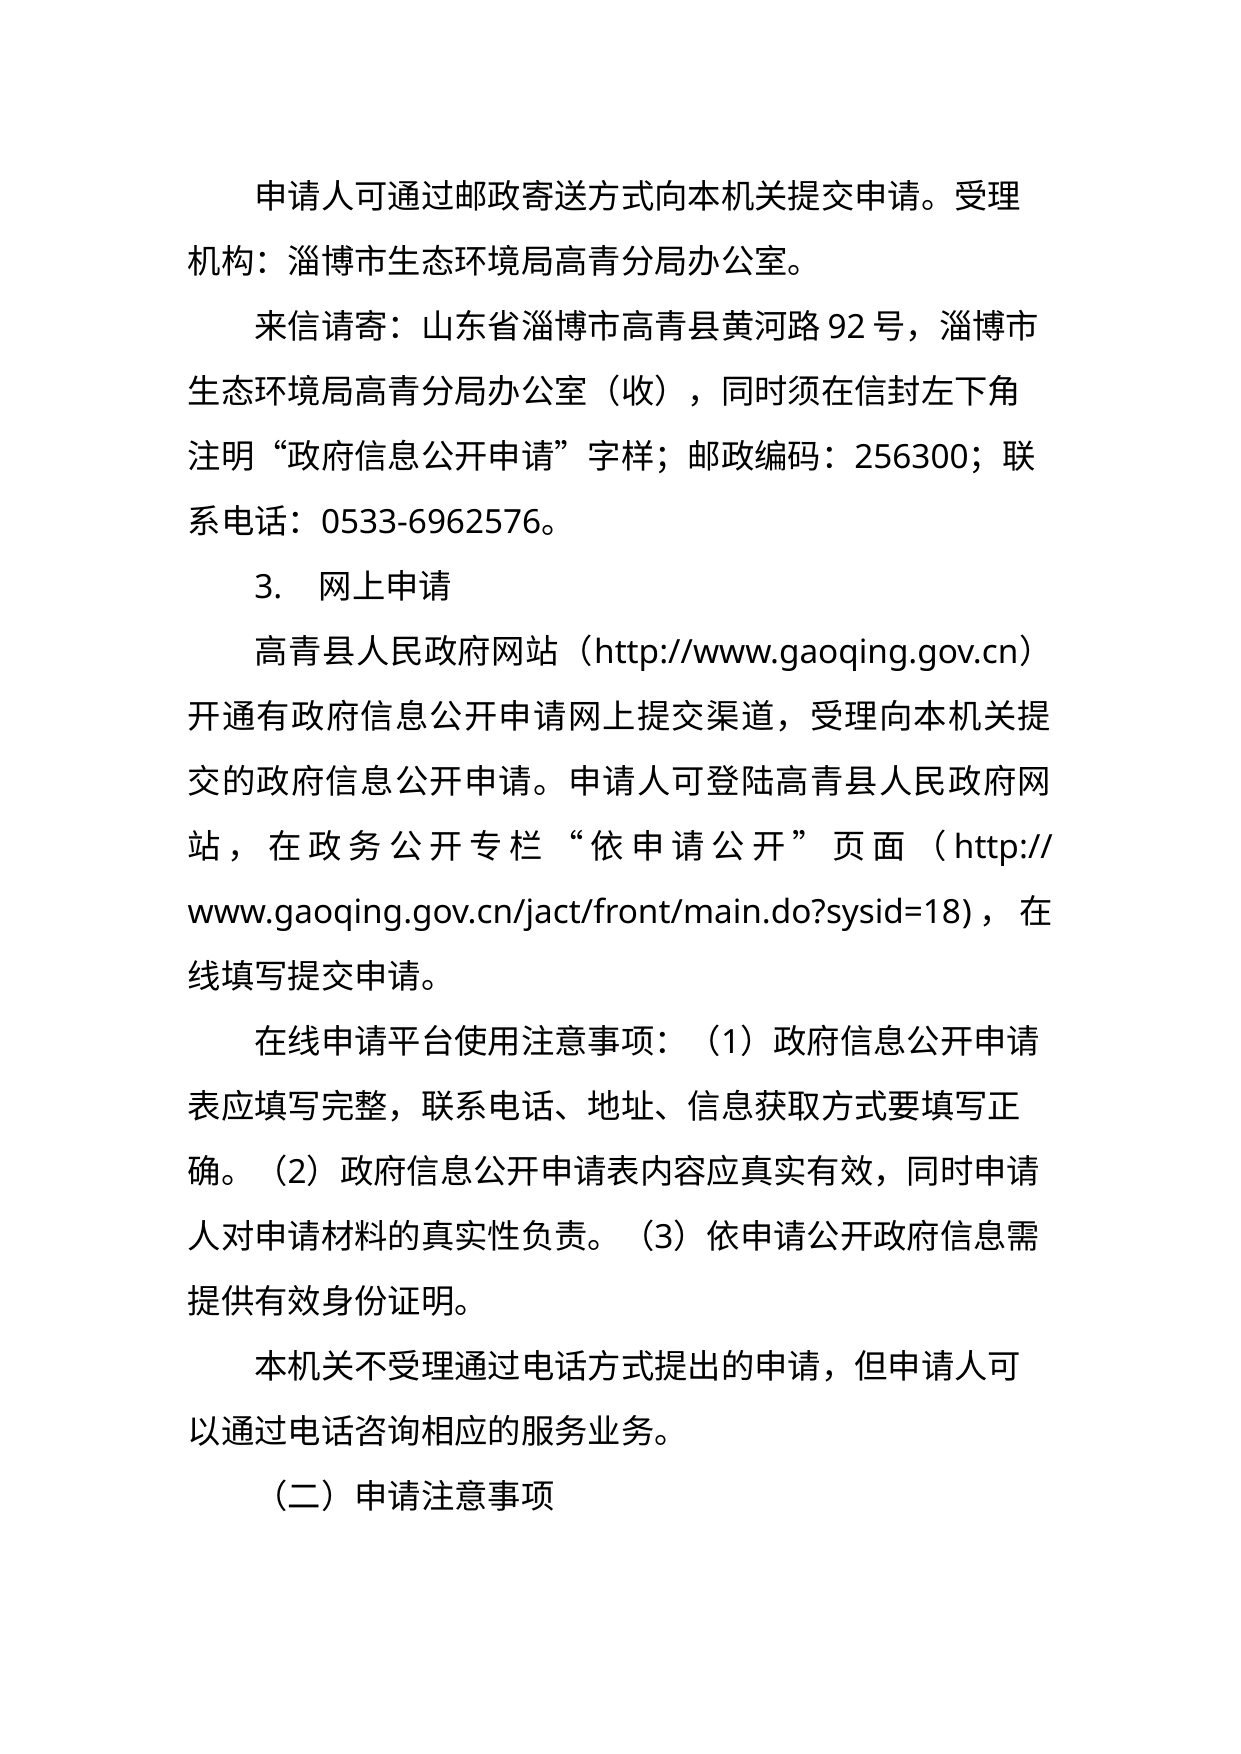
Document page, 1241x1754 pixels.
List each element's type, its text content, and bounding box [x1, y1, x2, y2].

list 网上申请 [187, 552, 1053, 617]
text 来信请寄：山东省淄博市高青县黄河路92号，淄博市生态环境局高青分局办公室（收），同时须在信封左下角注明“政府信息公开申请”字样；邮政编码：256300；联系电话：0533-6962576。 [187, 292, 1053, 552]
text 在线申请平台使用注意事项：（1）政府信息公开申请表应填写完整，联系电话、地址、信息获取方式要填写正确。（2）政府信息公开申请表内容应真实有效，同时申请人对申请材料的真实性负责。（3）依申请公开政府信息需提供有效身份证明。 [187, 1007, 1053, 1332]
text 本机关不受理通过电话方式提出的申请，但申请人可以通过电话咨询相应的服务业务。 [187, 1332, 1053, 1462]
text （二）申请注意事项 [187, 1462, 1053, 1527]
text 高青县人民政府网站（http://www.gaoqing.gov.cn）开通有政府信息公开申请网上提交渠道，受理向本机关提交的政府信息公开申请。申请人可登陆高青县人民政府网站，在政务公开专栏“依申请公开”页面（http://www.gaoqing.gov.cn/jact/front/main.do?sysid=18)，在线填写提交申请。 [187, 617, 1053, 1007]
text 申请人可通过邮政寄送方式向本机关提交申请。受理机构：淄博市生态环境局高青分局办公室。 [187, 162, 1053, 292]
